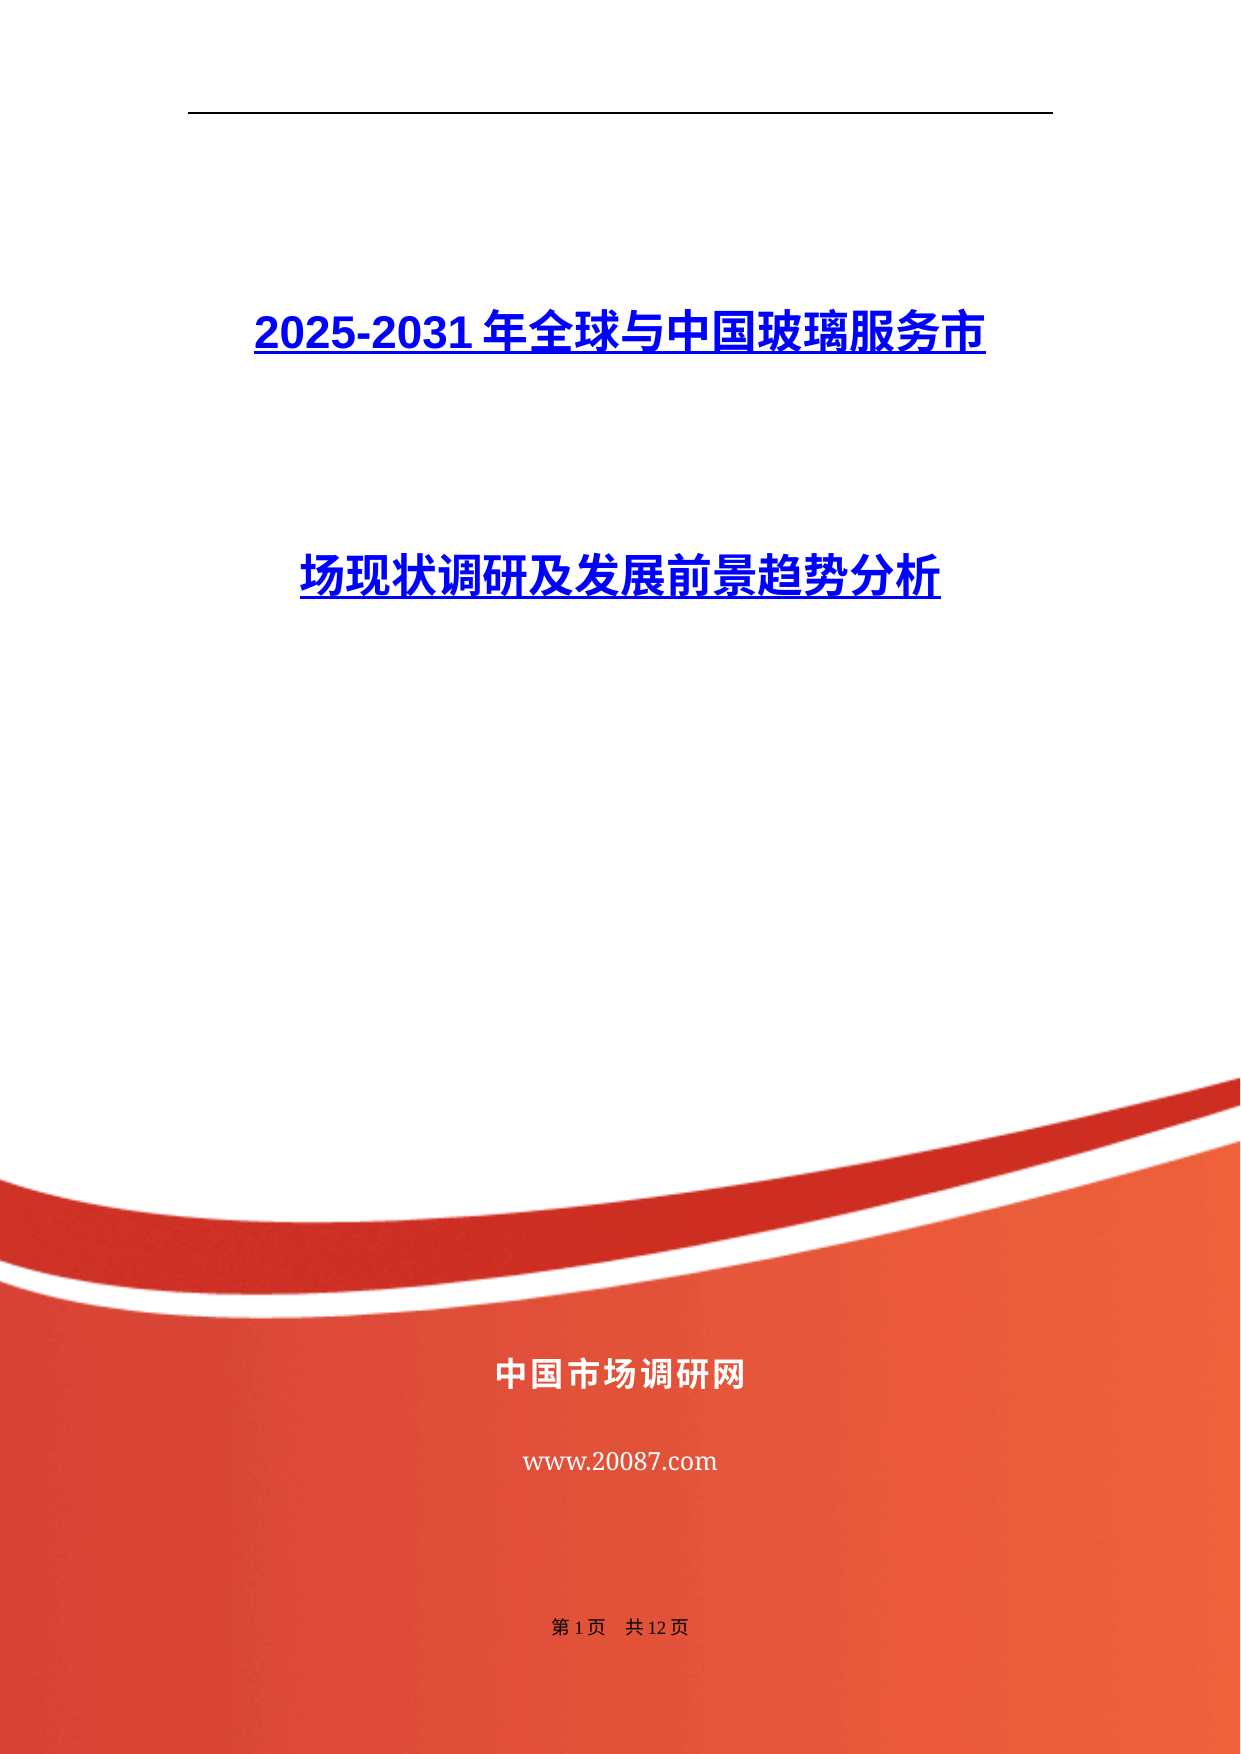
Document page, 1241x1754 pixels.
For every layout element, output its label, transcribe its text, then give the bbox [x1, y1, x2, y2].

picture [0, 1006, 1241, 1754]
table_header 2025-2031年全球与中国玻璃服务市场现状调研及发展前景趋势分析 [188, 207, 1053, 773]
text www.20087.com [187, 1428, 1053, 1493]
subtitle 中国市场调研网 [187, 1339, 1053, 1404]
